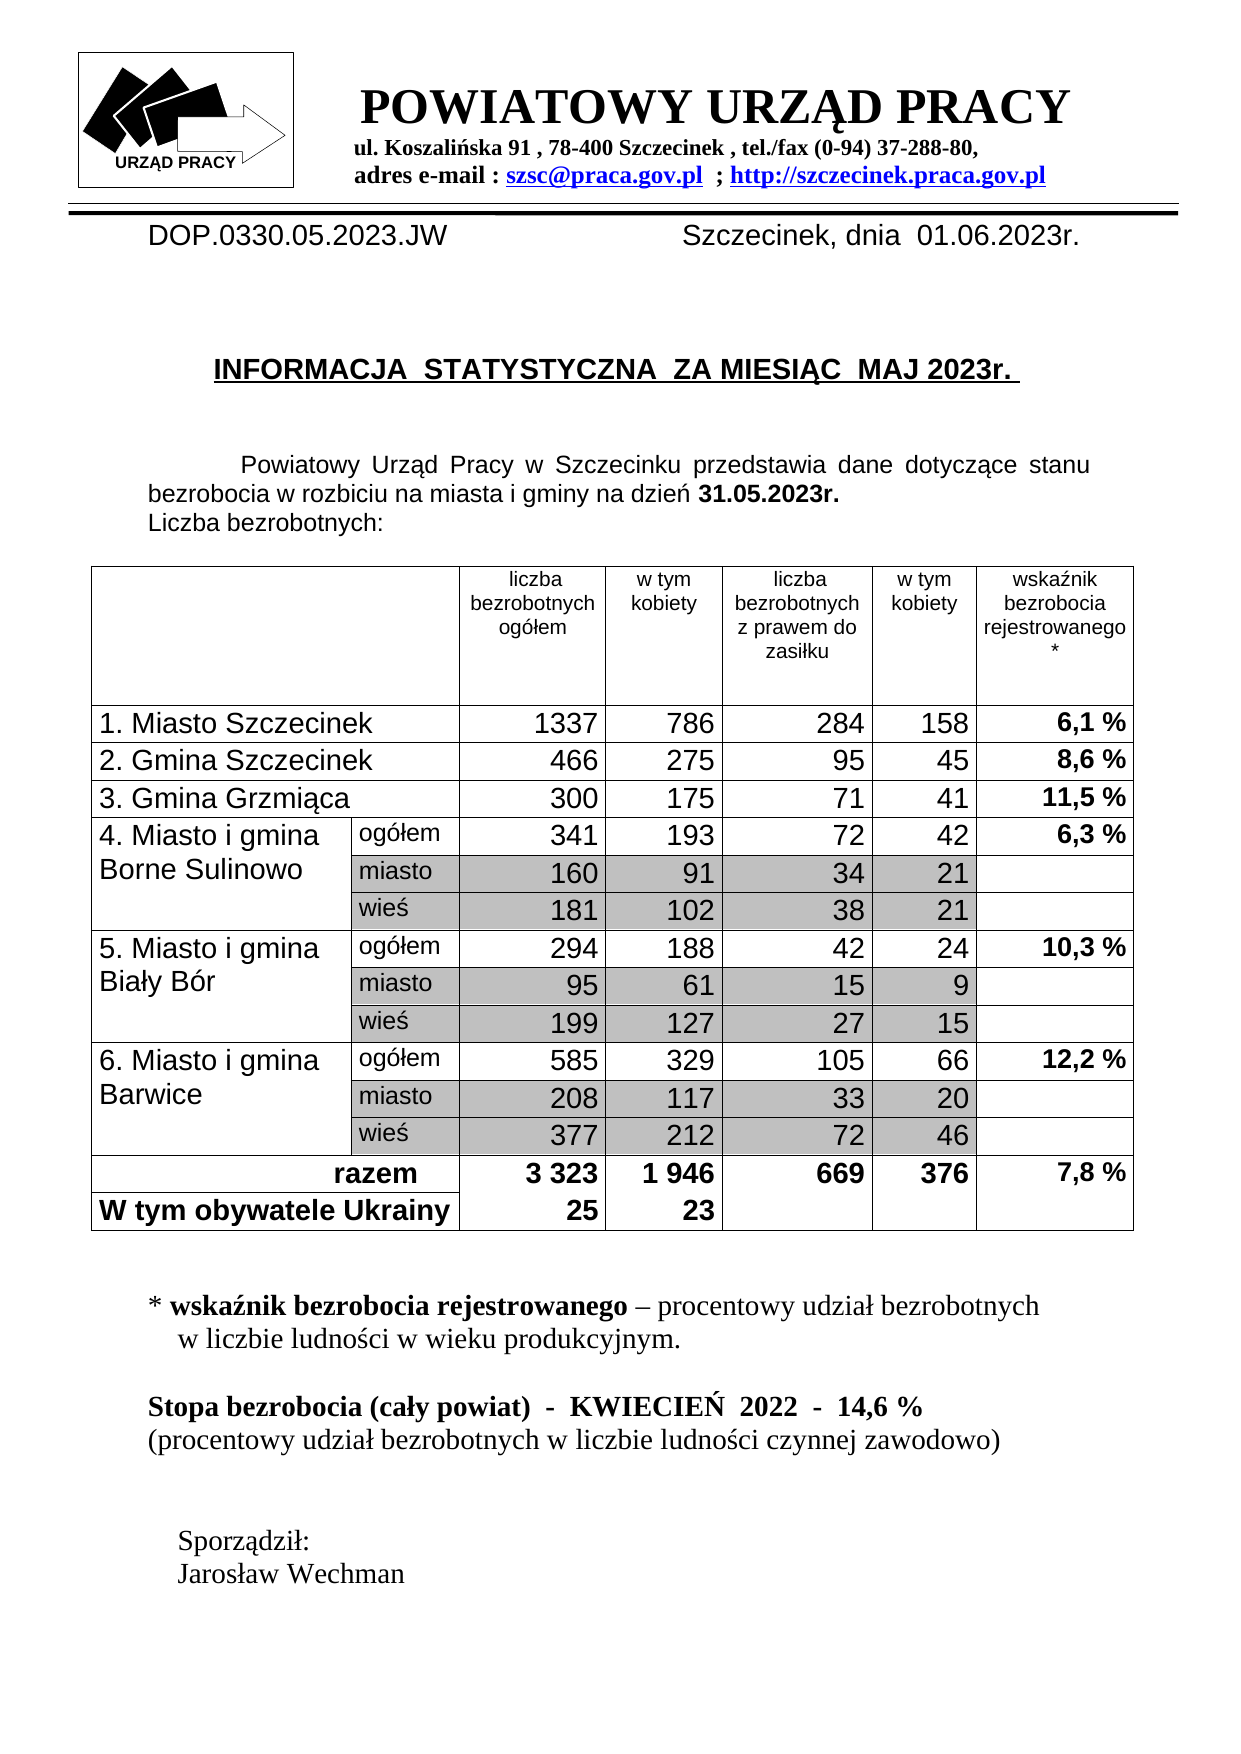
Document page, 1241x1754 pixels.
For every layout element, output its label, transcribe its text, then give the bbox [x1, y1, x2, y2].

table_cell 71 [723, 781, 872, 817]
table_cell 175 [606, 781, 722, 817]
table_cell 181 [460, 893, 605, 929]
table_cell 1 946 [606, 1156, 722, 1192]
table_cell [977, 856, 1133, 892]
table_cell 20 [873, 1081, 976, 1117]
table_cell 66 [873, 1043, 976, 1079]
table_cell [977, 1192, 1133, 1229]
table_cell 669 [723, 1156, 872, 1192]
table_header liczba bezrobotnych z prawem do zasiłku [723, 567, 872, 704]
table_cell 61 [606, 968, 722, 1004]
text Liczba bezrobotnych: [148, 508, 1092, 537]
table_cell 105 [723, 1043, 872, 1079]
subtitle Stopa bezrobocia (cały powiat) - KWIECIEŃ 2022 - 14,6 % [148, 1389, 1092, 1422]
table_cell 10,3 % [977, 931, 1133, 967]
table_cell 42 [873, 818, 976, 854]
table_cell 786 [606, 706, 722, 742]
table_cell 329 [606, 1043, 722, 1079]
table_cell 72 [723, 818, 872, 854]
table_cell 585 [460, 1043, 605, 1079]
table_cell 9 [873, 968, 976, 1004]
table_cell 341 [460, 818, 605, 854]
text DOP.0330.05.2023.JW Szczecinek, dnia 01.06.2023r. [148, 218, 1092, 252]
table_cell [977, 968, 1133, 1004]
table_cell 466 [460, 743, 605, 779]
table_cell 193 [606, 818, 722, 854]
table_cell 41 [873, 781, 976, 817]
table_header w tym kobiety [606, 567, 722, 704]
text POWIATOWY URZĄD PRACY [148, 77, 1092, 134]
table_cell 6,3 % [977, 818, 1133, 854]
table_cell 127 [606, 1006, 722, 1042]
table_cell 46 [873, 1118, 976, 1154]
table_cell 15 [873, 1006, 976, 1042]
table_cell 8,6 % [977, 743, 1133, 779]
table_header w tym kobiety [873, 567, 976, 704]
table_cell 117 [606, 1081, 722, 1117]
table_cell 377 [460, 1118, 605, 1154]
table_cell 7,8 % [977, 1156, 1133, 1192]
text Jarosław Wechman [177, 1556, 1092, 1590]
table_cell ogółem [352, 931, 459, 967]
table_cell 160 [460, 856, 605, 892]
table_cell 275 [606, 743, 722, 779]
table_cell 33 [723, 1081, 872, 1117]
table_cell [873, 1192, 976, 1229]
table_header liczba bezrobotnych ogółem [460, 567, 605, 704]
table_cell miasto [352, 856, 459, 892]
table_cell [977, 1006, 1133, 1042]
table_cell 12,2 % [977, 1043, 1133, 1079]
subtitle (procentowy udział bezrobotnych w liczbie ludności czynnej zawodowo) [148, 1422, 1092, 1456]
table_cell razem [92, 1156, 459, 1192]
table_cell 294 [460, 931, 605, 967]
table_cell 45 [873, 743, 976, 779]
table_cell 72 [723, 1118, 872, 1154]
table_cell 38 [723, 893, 872, 929]
table_cell 300 [460, 781, 605, 817]
text * wskaźnik bezrobocia rejestrowanego – procentowy udział bezrobotnych w liczbie ludności w wieku produkcyjnym. [148, 1288, 1092, 1355]
table_cell wieś [352, 893, 459, 929]
text adres e-mail : szsc@praca.gov.pl ; http://szczecinek.praca.gov.pl [148, 161, 1092, 189]
table_cell 5. Miasto i gmina Biały Bór [92, 931, 351, 1042]
table_cell 376 [873, 1156, 976, 1192]
table_cell 11,5 % [977, 781, 1133, 817]
table_cell 91 [606, 856, 722, 892]
table_cell 6,1 % [977, 706, 1133, 742]
text ul. Koszalińska 91 , 78-400 Szczecinek , tel./fax (0-94) 37-288-80, [148, 134, 1092, 161]
table_cell 208 [460, 1081, 605, 1117]
table_cell 42 [723, 931, 872, 967]
table_cell 24 [873, 931, 976, 967]
table_cell miasto [352, 968, 459, 1004]
table_cell W tym obywatele Ukrainy [92, 1193, 459, 1229]
table_cell 21 [873, 856, 976, 892]
table_cell miasto [352, 1081, 459, 1117]
text Powiatowy Urząd Pracy w Szczecinku przedstawia dane dotyczące stanu bezrobocia w rozbiciu na miasta i gminy na dzień 31.05.2023r. [148, 451, 1092, 508]
table_cell 4. Miasto i gmina Borne Sulinowo [92, 818, 351, 929]
table_cell 102 [606, 893, 722, 929]
table_cell [977, 1081, 1133, 1117]
text INFORMACJA STATYSTYCZNA ZA MIESIĄC MAJ 2023r. [133, 352, 1092, 386]
table_cell 199 [460, 1006, 605, 1042]
table_cell 23 [606, 1192, 722, 1229]
table_header [92, 567, 459, 704]
table_cell 34 [723, 856, 872, 892]
table_cell ogółem [352, 1043, 459, 1079]
text Sporządził: [177, 1523, 1092, 1556]
table_cell [723, 1192, 872, 1229]
table_cell wieś [352, 1118, 459, 1154]
table_cell 158 [873, 706, 976, 742]
table_cell 284 [723, 706, 872, 742]
table_cell 21 [873, 893, 976, 929]
table_cell 188 [606, 931, 722, 967]
table_cell 212 [606, 1118, 722, 1154]
table_cell 27 [723, 1006, 872, 1042]
table_cell 95 [460, 968, 605, 1004]
table_cell 15 [723, 968, 872, 1004]
table_cell 1. Miasto Szczecinek [92, 706, 459, 742]
table_cell 1337 [460, 706, 605, 742]
table_cell wieś [352, 1006, 459, 1042]
table_cell 3 323 [460, 1156, 605, 1192]
table_header wskaźnik bezrobocia rejestrowanego * [977, 567, 1133, 704]
table_cell 95 [723, 743, 872, 779]
table_cell [977, 893, 1133, 929]
table_cell ogółem [352, 818, 459, 854]
table_cell [977, 1118, 1133, 1154]
table_cell 3. Gmina Grzmiąca [92, 781, 459, 817]
table_cell 2. Gmina Szczecinek [92, 743, 459, 779]
table_cell 6. Miasto i gmina Barwice [92, 1043, 351, 1154]
table_cell 25 [460, 1192, 605, 1229]
